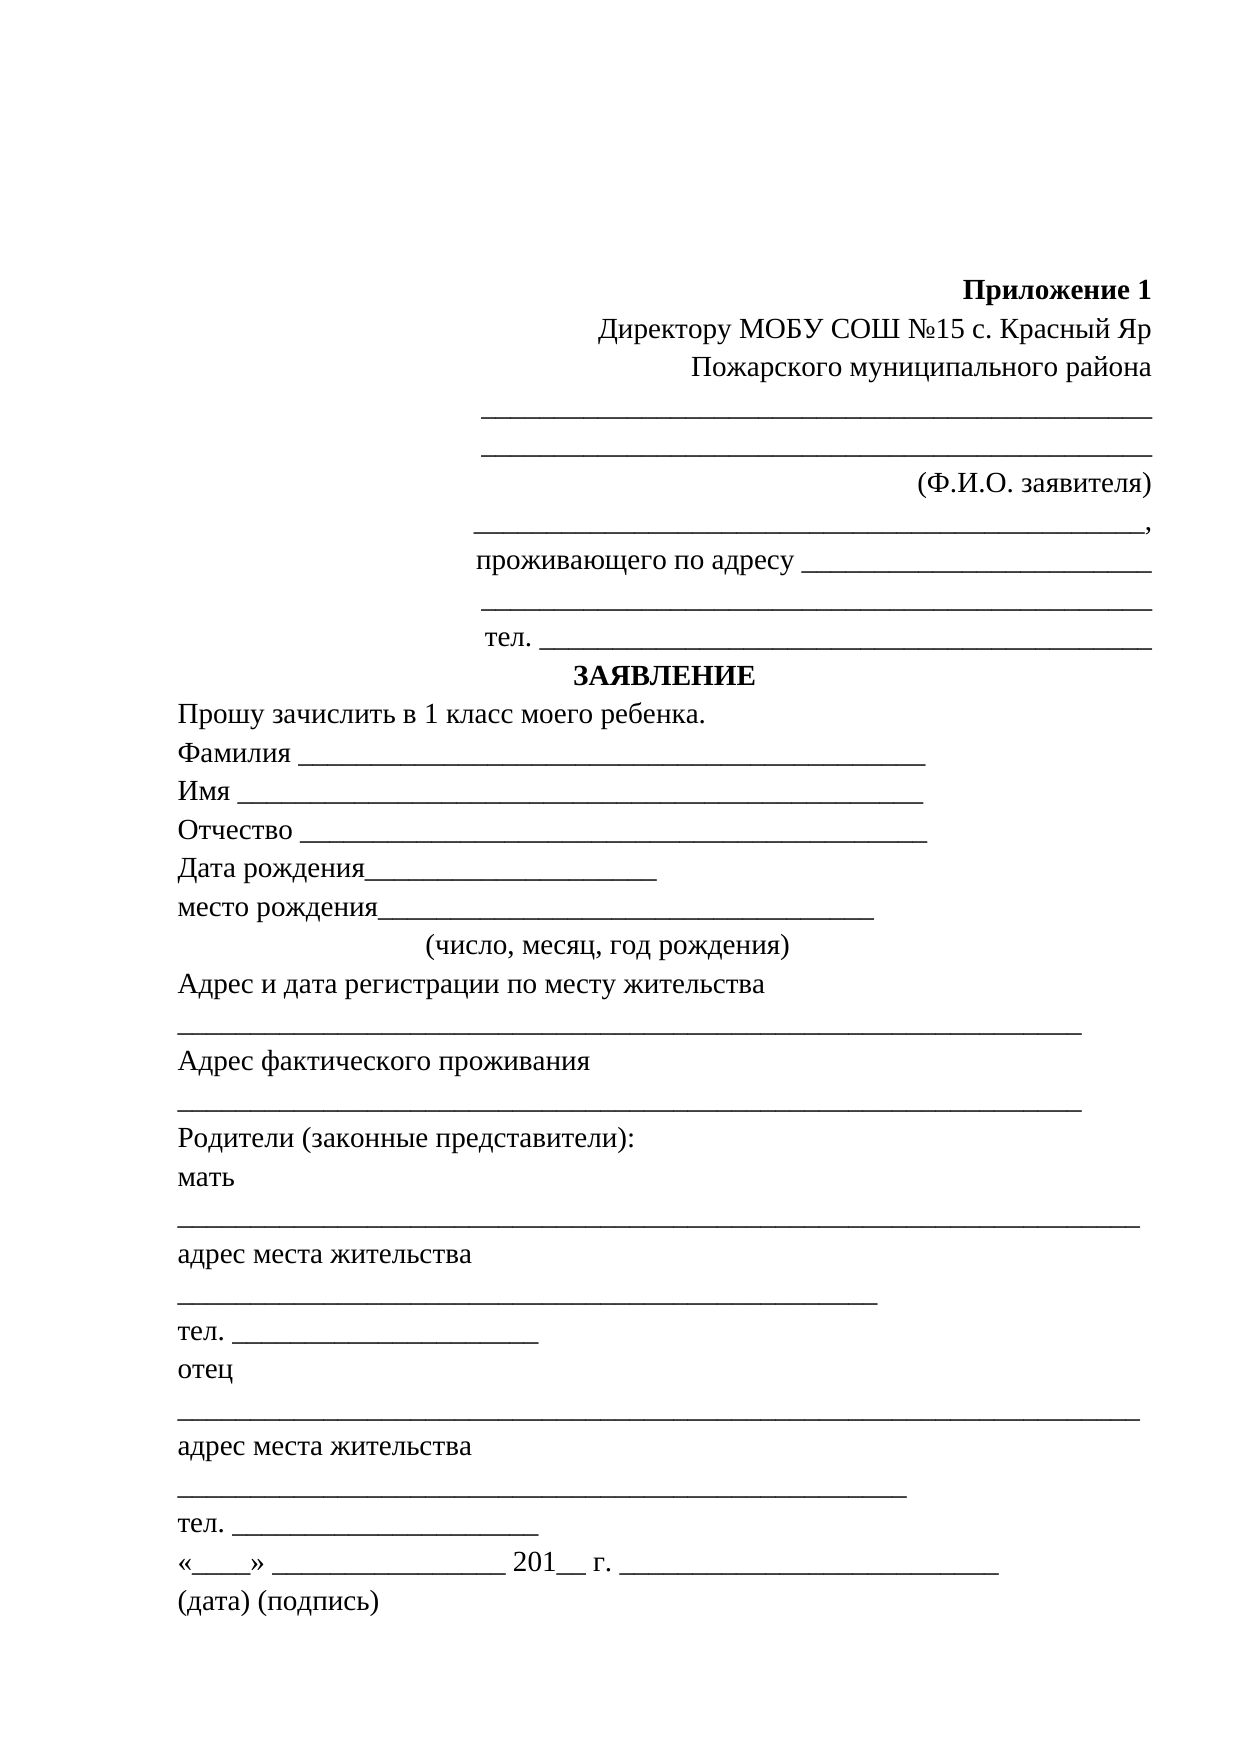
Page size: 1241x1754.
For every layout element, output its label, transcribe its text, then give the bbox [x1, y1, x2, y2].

text проживающего по адресу ________________________ [177, 542, 1152, 576]
text Дата рождения____________________ [177, 850, 1152, 884]
text (дата) (подпись) [177, 1583, 1152, 1616]
text Имя _______________________________________________ [177, 773, 1152, 807]
text (Ф.И.О. заявителя) [177, 465, 1152, 498]
text тел. _____________________ [177, 1313, 1152, 1346]
text Отчество ___________________________________________ [177, 812, 1152, 845]
text ______________________________________________ [177, 388, 1152, 421]
text Фамилия ___________________________________________ [177, 735, 1152, 768]
text «____» ________________ 201__ г. __________________________ [177, 1544, 1152, 1578]
text ______________________________________________, [177, 503, 1152, 537]
text Адрес и дата регистрации по месту жительства ______________________________________________________________ [177, 966, 1152, 1038]
text Прошу зачислить в 1 класс моего ребенка. [177, 696, 1152, 730]
text Директору МОБУ СОШ №15 с. Красный Яр [177, 311, 1152, 344]
text Пожарского муниципального района [177, 349, 1152, 383]
text ЗАЯВЛЕНИЕ [177, 658, 1152, 691]
text адрес места жительства __________________________________________________ [177, 1428, 1152, 1501]
text тел. __________________________________________ [177, 619, 1152, 653]
text адрес места жительства ________________________________________________ [177, 1236, 1152, 1308]
text тел. _____________________ [177, 1506, 1152, 1539]
text (число, месяц, год рождения) [177, 927, 1152, 961]
text Приложение 1 [177, 272, 1152, 306]
text мать __________________________________________________________________ [177, 1159, 1152, 1231]
text ______________________________________________ [177, 581, 1152, 614]
text место рождения__________________________________ [177, 889, 1152, 922]
text ______________________________________________ [177, 426, 1152, 460]
text Родители (законные представители): [177, 1120, 1152, 1154]
text отец __________________________________________________________________ [177, 1351, 1152, 1423]
text Адрес фактического проживания ______________________________________________________________ [177, 1043, 1152, 1115]
